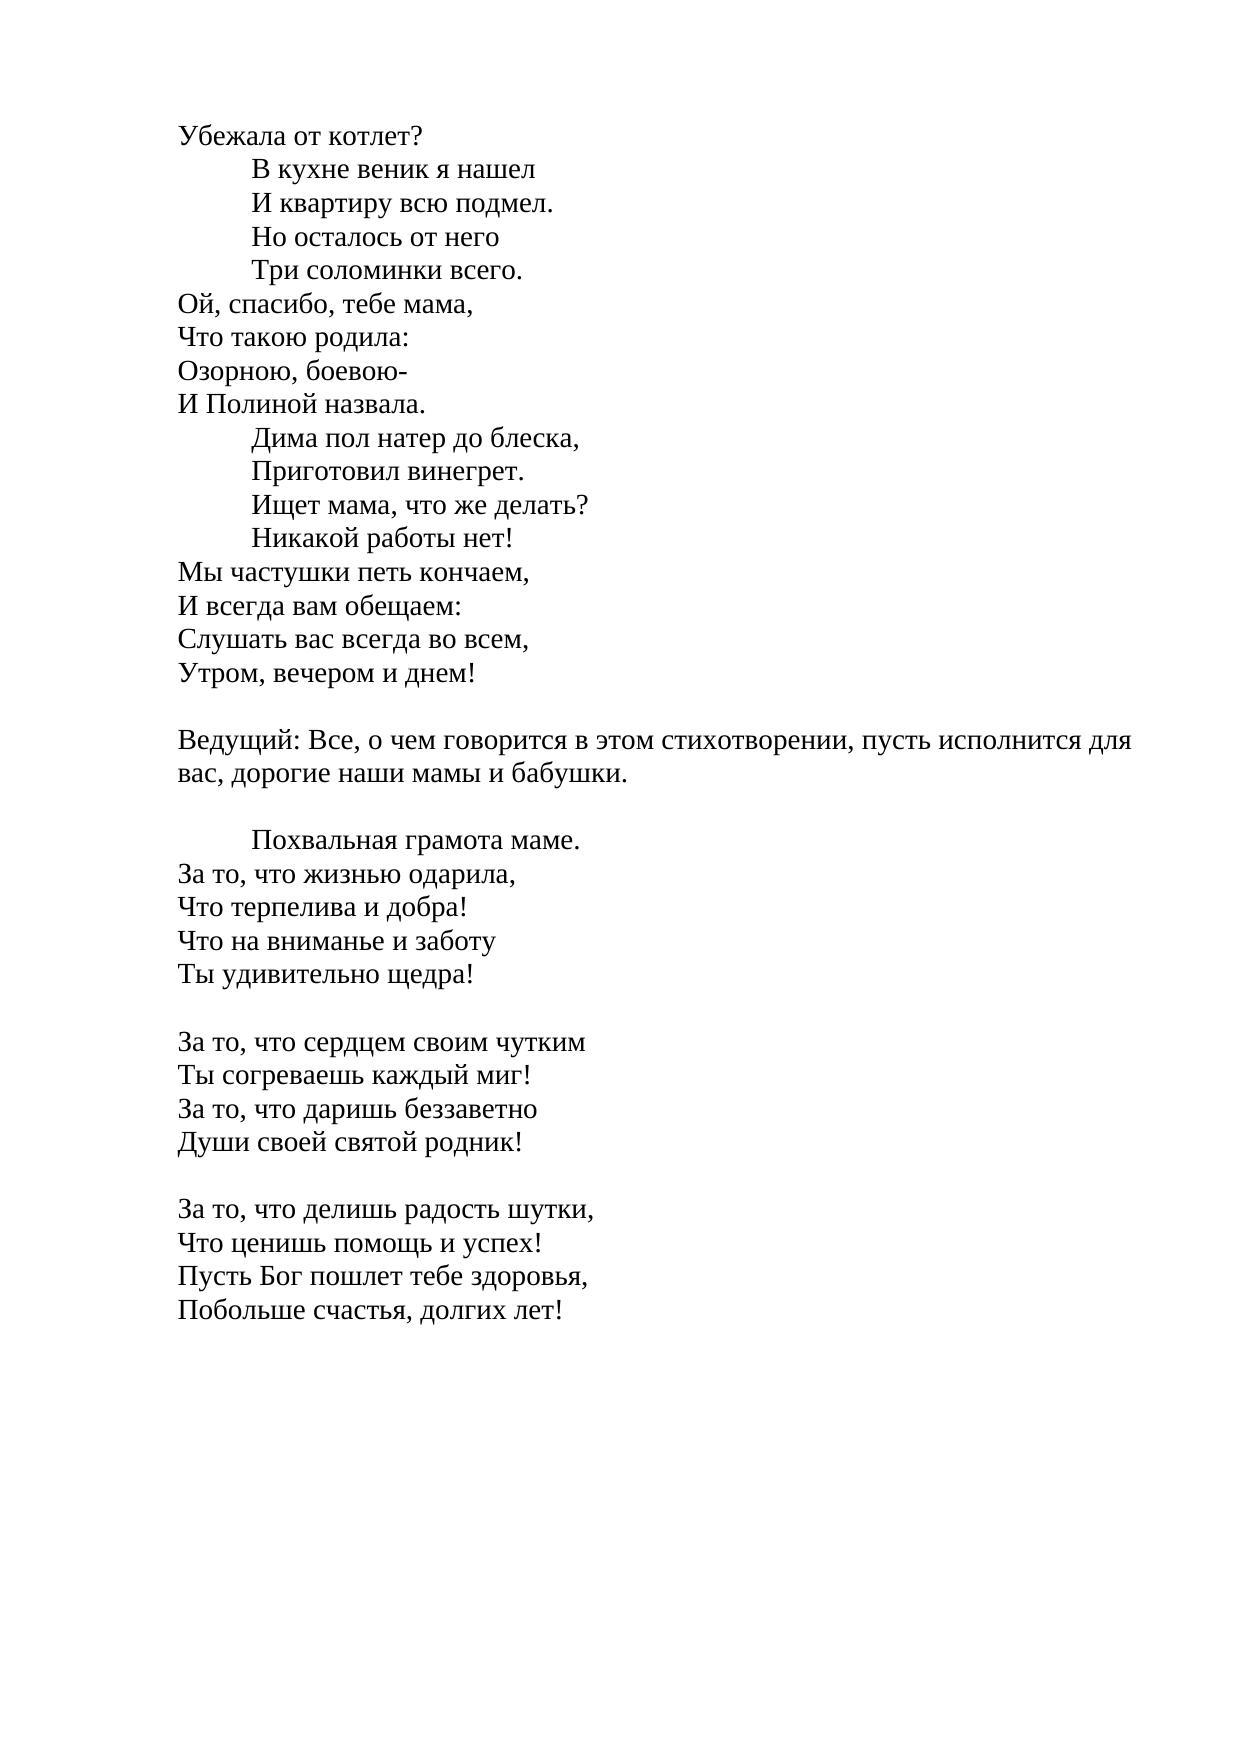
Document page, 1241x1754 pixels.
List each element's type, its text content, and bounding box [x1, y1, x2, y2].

text Ведущий: Все, о чем говорится в этом стихотворении, пусть исполнится для вас, дорогие наши мамы и бабушки. [177, 722, 1152, 789]
text Утром, вечером и днем! [177, 655, 1152, 688]
text Дима пол натер до блеска, [177, 420, 1152, 453]
text И всегда вам обещаем: [177, 588, 1152, 621]
text Никакой работы нет! [177, 521, 1152, 554]
text Похвальная грамота маме. [177, 822, 1152, 856]
text Ищет мама, что же делать? [177, 487, 1152, 521]
text Что такою родила: [177, 319, 1152, 353]
text Слушать вас всегда во всем, [177, 621, 1152, 655]
text Приготовил винегрет. [177, 453, 1152, 487]
text Души своей святой родник! [177, 1124, 1152, 1158]
text Ты согреваешь каждый миг! [177, 1057, 1152, 1091]
text За то, что даришь беззаветно [177, 1091, 1152, 1124]
text И Полиной назвала. [177, 386, 1152, 420]
text И квартиру всю подмел. [177, 185, 1152, 219]
text Мы частушки петь кончаем, [177, 554, 1152, 588]
text Пусть Бог пошлет тебе здоровья, [177, 1258, 1152, 1292]
text За то, что делишь радость шутки, [177, 1191, 1152, 1225]
text Три соломинки всего. [177, 252, 1152, 286]
text В кухне веник я нашел [177, 152, 1152, 185]
text Побольше счастья, долгих лет! [177, 1292, 1152, 1326]
text Но осталось от него [177, 219, 1152, 252]
text Что терпелива и добра! [177, 889, 1152, 923]
text За то, что жизнью одарила, [177, 856, 1152, 889]
text За то, что сердцем своим чутким [177, 1024, 1152, 1057]
text Убежала от котлет? [177, 118, 1152, 152]
text Озорною, боевою- [177, 353, 1152, 386]
text Ты удивительно щедра! [177, 957, 1152, 990]
text Что ценишь помощь и успех! [177, 1225, 1152, 1258]
text Ой, спасибо, тебе мама, [177, 286, 1152, 319]
text Что на вниманье и заботу [177, 923, 1152, 957]
